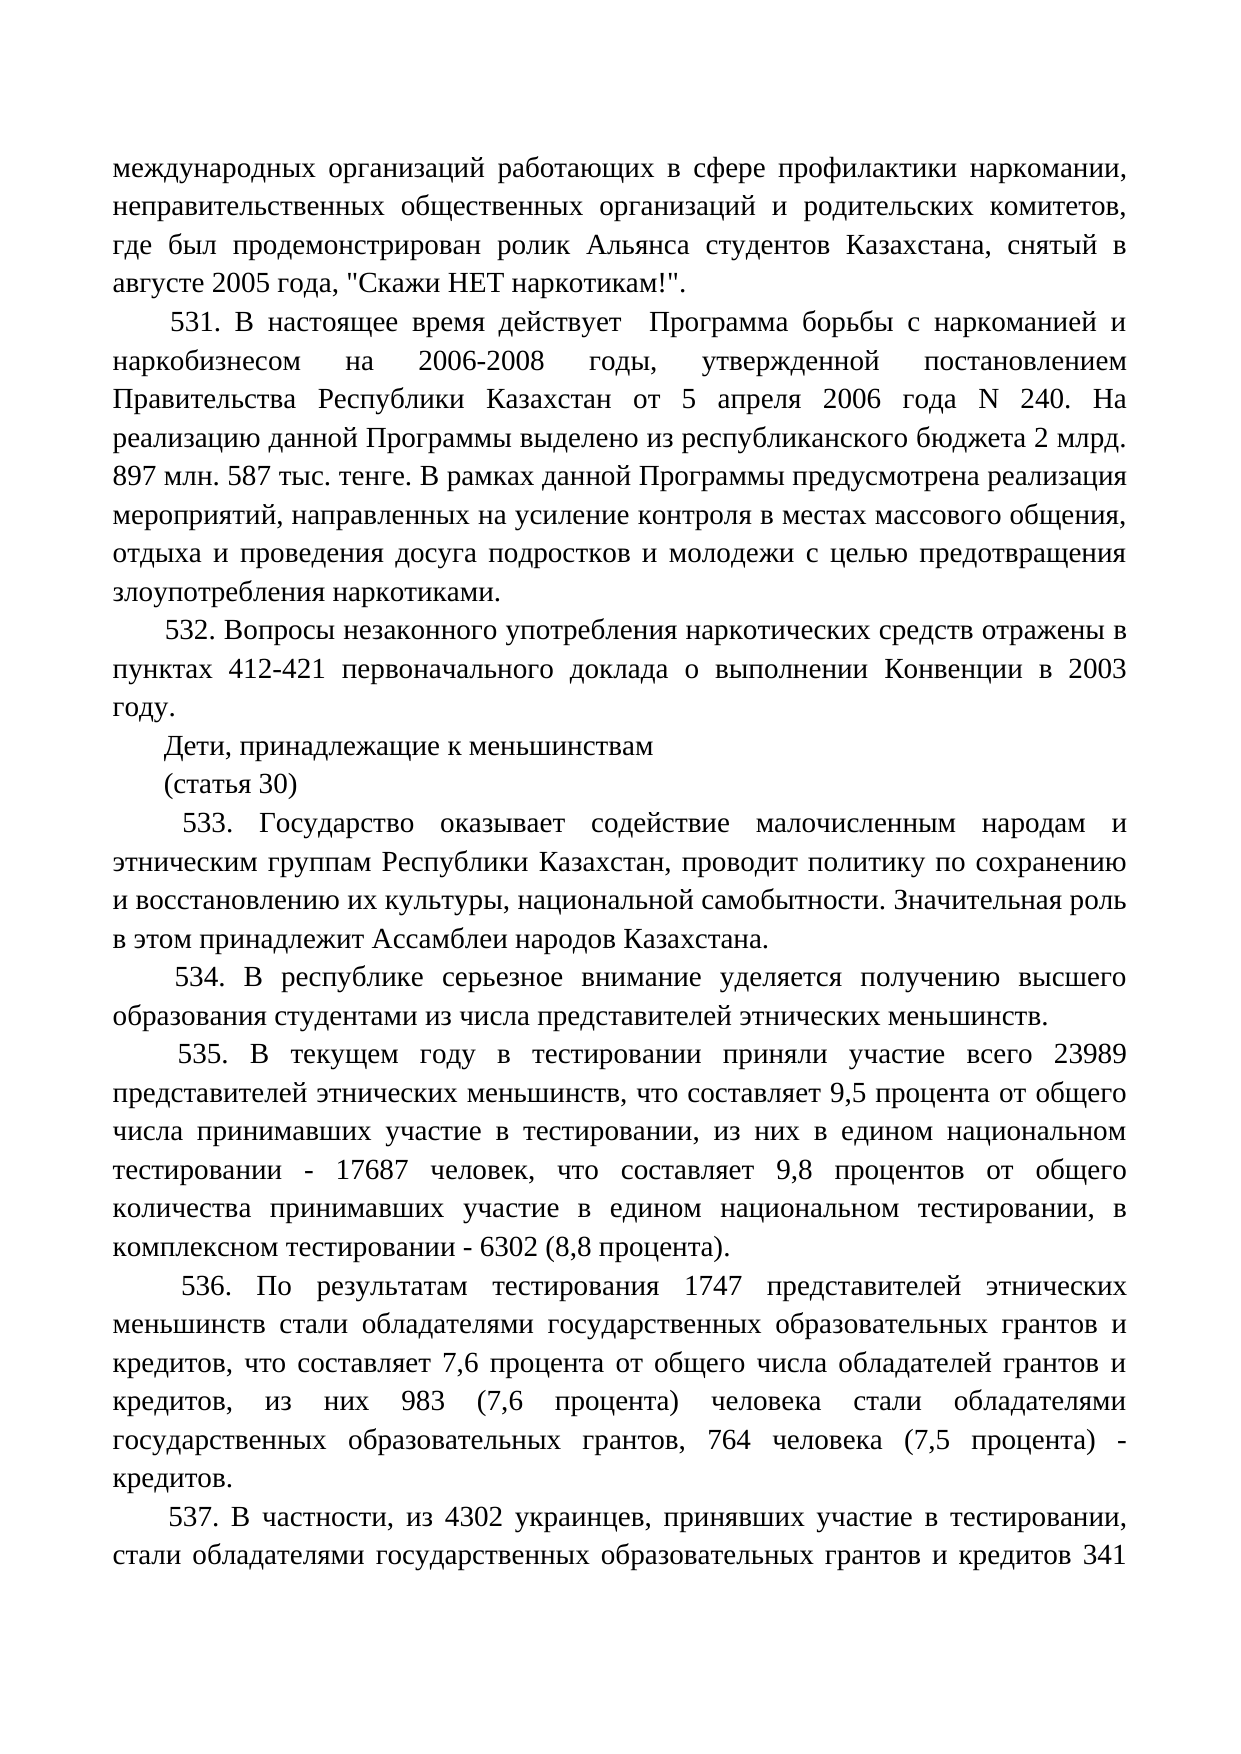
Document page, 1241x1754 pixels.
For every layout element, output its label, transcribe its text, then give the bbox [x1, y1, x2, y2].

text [112, 150, 1128, 299]
text 531. В настоящее время действует Программа борьбы с наркоманией и наркобизнесом на 2006-2008 годы, утвержденной постановлением Правительства Республики Казахстан от 5 апреля 2006 года N 240. На реализацию данной Программы выделено из республиканского бюджета 2 млрд. 897 млн. 587 тыс. тенге. В рамках данной Программы предусмотрена реализация мероприятий, направленных на усиление контроля в местах массового общения, отдыха и проведения досуга подростков и молодежи с целью предотвращения злоупотребления наркотиками. [112, 304, 1128, 607]
text 536. По результатам тестирования 1747 представителей этнических меньшинств стали обладателями государственных образовательных грантов и кредитов, что составляет 7,6 процента от общего числа обладателей грантов и кредитов, из них 983 (7,6 процента) человека стали обладателями государственных образовательных грантов, 764 человека (7,5 процента) - кредитов. [112, 1268, 1128, 1494]
text 533. Государство оказывает содействие малочисленным народам и этническим группам Республики Казахстан, проводит политику по сохранению и восстановлению их культуры, национальной самобытности. Значительная роль в этом принадлежит Ассамблеи народов Казахстана. [112, 805, 1128, 954]
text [112, 1499, 1128, 1571]
text Дети, принадлежащие к меньшинствам [112, 728, 1128, 762]
text 534. В республике серьезное внимание уделяется получению высшего образования студентами из числа представителей этнических меньшинств. [112, 959, 1128, 1031]
text 532. Вопросы незаконного употребления наркотических средств отражены в пунктах 412-421 первоначального доклада о выполнении Конвенции в 2003 году. [112, 612, 1128, 723]
text 535. В текущем году в тестировании приняли участие всего 23989 представителей этнических меньшинств, что составляет 9,5 процента от общего числа принимавших участие в тестировании, из них в едином национальном тестировании - 17687 человек, что составляет 9,8 процентов от общего количества принимавших участие в едином национальном тестировании, в комплексном тестировании - 6302 (8,8 процента). [112, 1036, 1128, 1263]
text (статья 30) [112, 767, 1128, 800]
